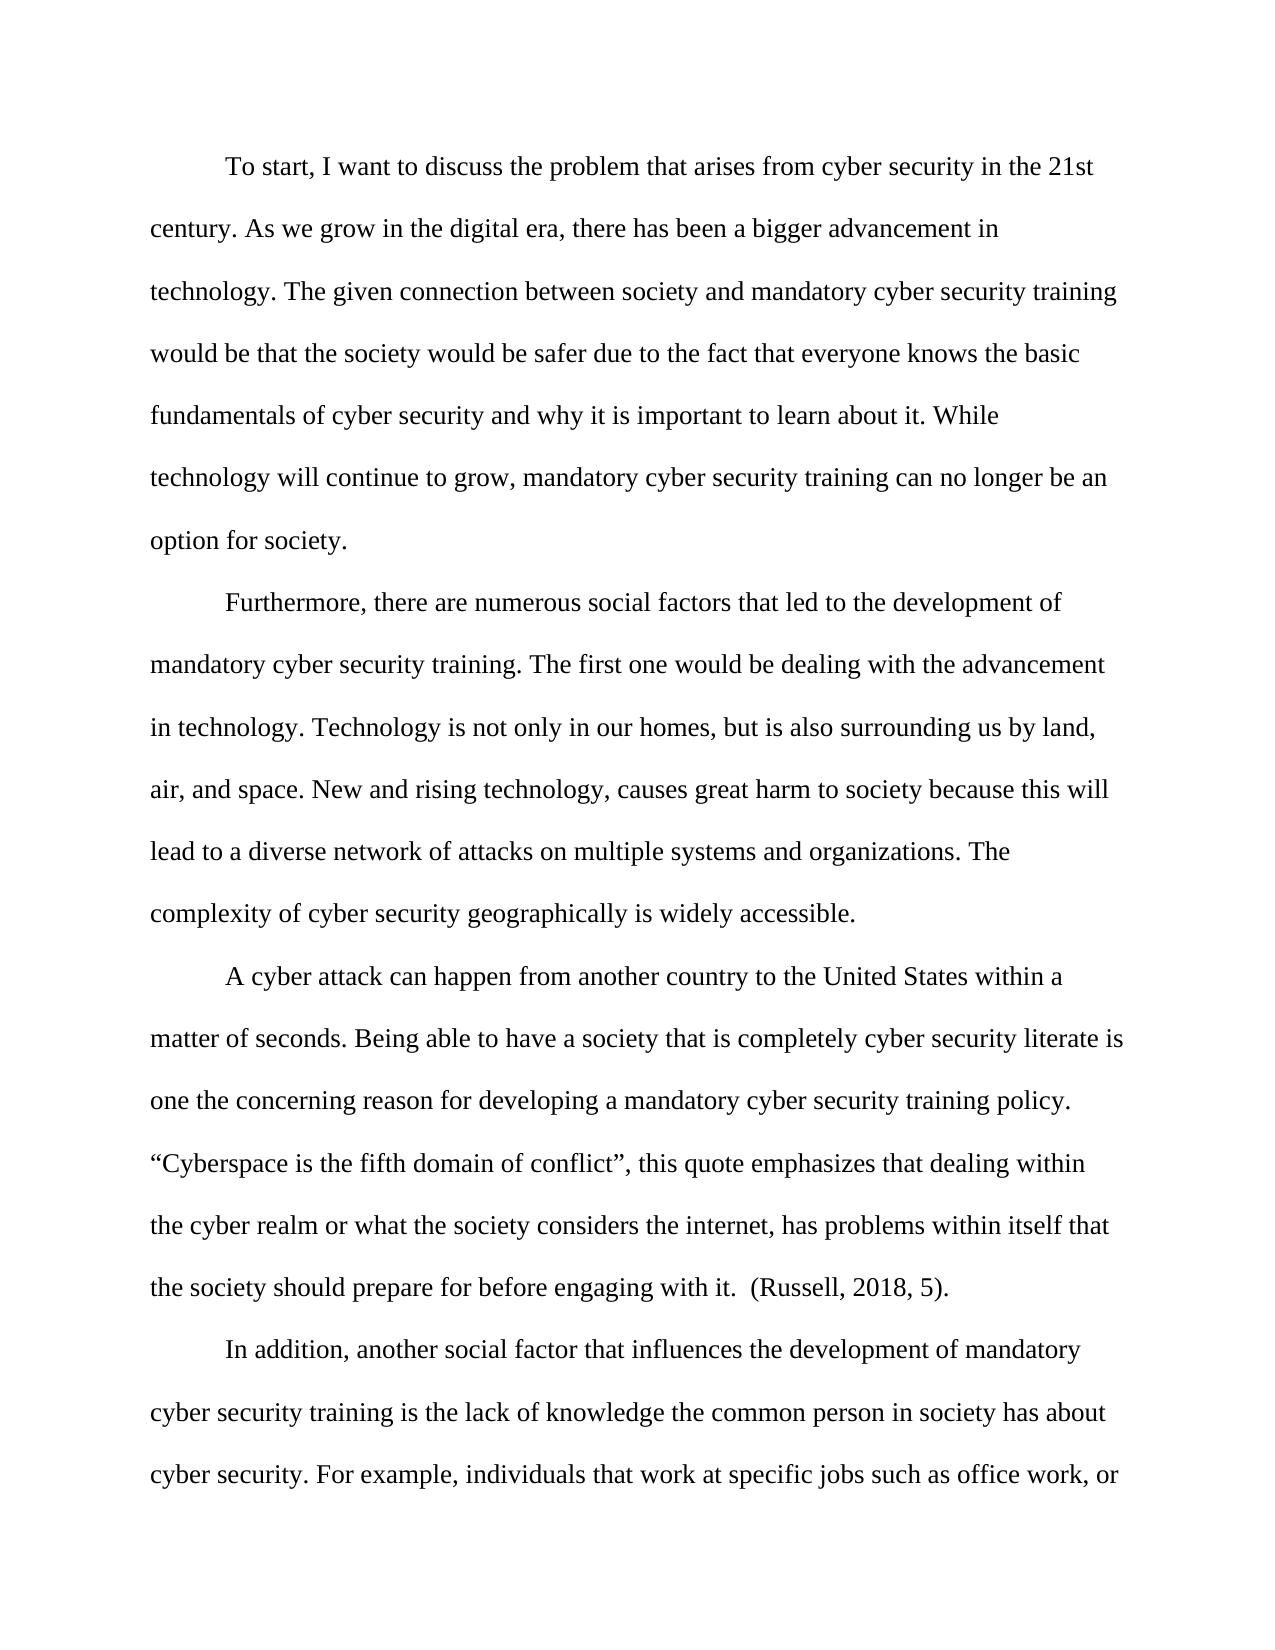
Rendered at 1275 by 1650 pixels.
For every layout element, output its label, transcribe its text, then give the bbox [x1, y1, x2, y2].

text Furthermore, there are numerous social factors that led to the development of mandatory cyber security training. The first one would be dealing with the advancement in technology. Technology is not only in our homes, but is also surrounding us by land, air, and space. New and rising technology, causes great harm to society because this will lead to a diverse network of attacks on multiple systems and organizations. The complexity of cyber security geographically is widely accessible. [150, 586, 1125, 929]
text To start, I want to discuss the problem that arises from cyber security in the 21st century. As we grow in the digital era, there has been a bigger advancement in technology. The given connection between society and mandatory cyber security training would be that the society would be safer due to the fact that everyone knows the basic fundamentals of cyber security and why it is important to learn about it. While technology will continue to grow, mandatory cyber security training can no longer be an option for society. [150, 150, 1125, 555]
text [150, 1333, 1125, 1489]
text A cyber attack can happen from another country to the United States within a matter of seconds. Being able to have a society that is completely cyber security literate is one the concerning reason for developing a mandatory cyber security training policy. “Cyberspace is the fifth domain of conflict”, this quote emphasizes that dealing within the cyber realm or what the society considers the internet, has problems within itself that the society should prepare for before engaging with it. (Russell, 2018, 5). [150, 960, 1125, 1302]
